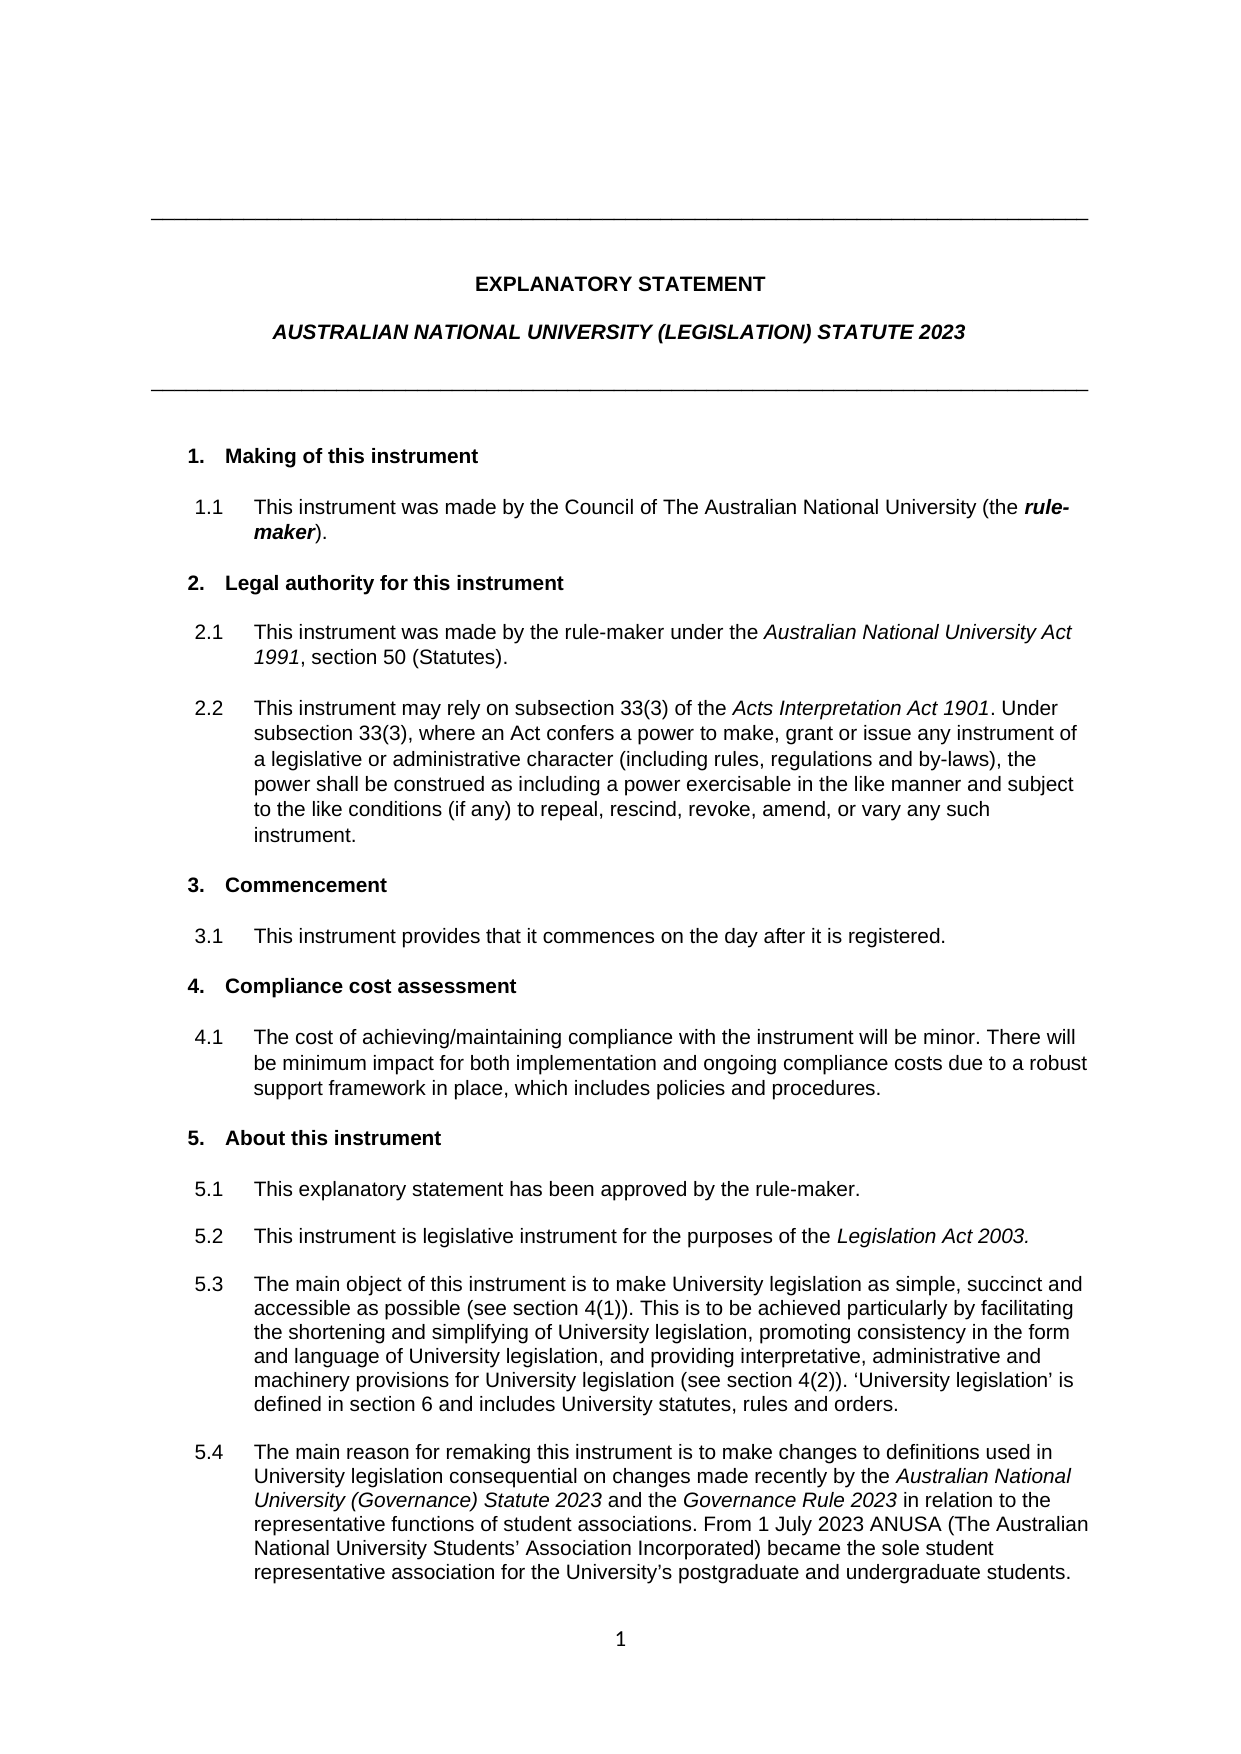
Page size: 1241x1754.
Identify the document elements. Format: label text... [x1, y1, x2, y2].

list This instrument may rely on subsection 33(3) of the Acts Interpretation Act 1901. Under subsection 33(3), where an Act confers a power to make, grant or issue any instrument of a legislative or administrative character (including rules, regulations and by-laws), the power shall be construed as including a power exercisable in the like manner and subject to the like conditions (if any) to repeal, rescind, revoke, amend, or vary any such instrument. [194, 696, 1090, 846]
list This instrument provides that it commences on the day after it is registered. [194, 924, 1090, 948]
list The cost of achieving/maintaining compliance with the instrument will be minor. There will be minimum impact for both implementation and ongoing compliance costs due to a robust support framework in place, which includes policies and procedures. [194, 1025, 1090, 1100]
list About this instrument [187, 1126, 1090, 1150]
text _________________________________________________________________________________ [150, 196, 1090, 248]
list This instrument was made by the rule-maker under the Australian National University Act 1991, section 50 (Statutes). [194, 620, 1090, 669]
list The main reason for remaking this instrument is to make changes to definitions used in University legislation consequential on changes made recently by the Australian National University (Governance) Statute 2023 and the Governance Rule 2023 in relation to the representative functions of student associations. From 1 July 2023 ANUSA (The Australian National University Students’ Association Incorporated) became the sole student representative association for the University’s postgraduate and undergraduate students. [194, 1440, 1090, 1584]
list Compliance cost assessment [187, 974, 1090, 998]
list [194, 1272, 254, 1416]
text AUSTRALIAN NATIONAL UNIVERSITY (LEGISLATION) STATUTE 2023 [150, 320, 1090, 344]
list This explanatory statement has been approved by the rule-maker. [194, 1176, 1090, 1200]
list This instrument was made by the Council of The Australian National University (the rule-maker). [194, 495, 1090, 544]
text EXPLANATORY STATEMENT [150, 272, 1090, 296]
text _________________________________________________________________________________ [150, 368, 1090, 420]
list Commencement [187, 873, 1090, 897]
list Making of this instrument [187, 444, 1090, 468]
list This instrument is legislative instrument for the purposes of the Legislation Act 2003. [194, 1224, 1090, 1248]
list Legal authority for this instrument [187, 571, 1090, 594]
